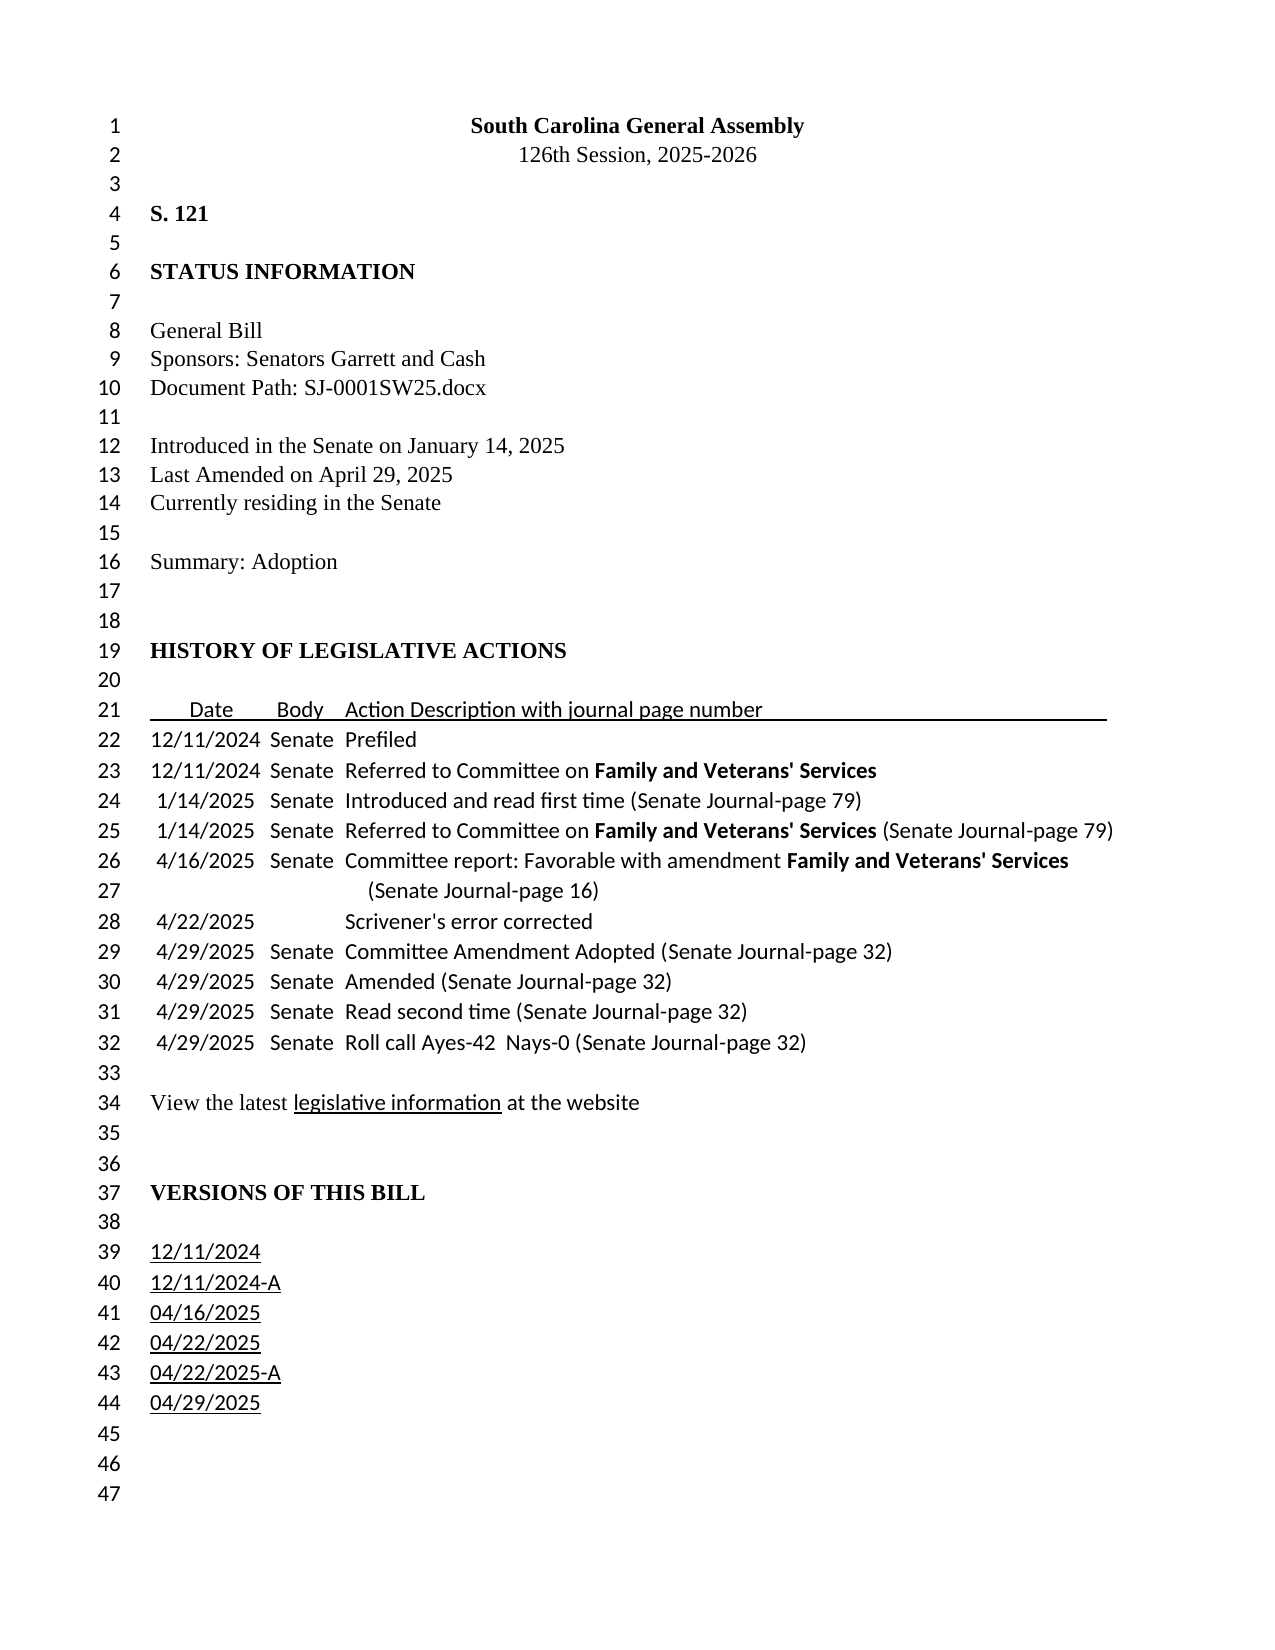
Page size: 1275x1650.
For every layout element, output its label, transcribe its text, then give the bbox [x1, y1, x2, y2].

text 4/29/2025 Senate Roll call Ayes-42 Nays-0 (Senate Journal-page 32) [150, 1028, 1125, 1056]
text 12/11/2024 [150, 1237, 1125, 1265]
text 04/22/2025 [150, 1328, 1125, 1356]
text HISTORY OF LEGISLATIVE ACTIONS [150, 637, 1125, 663]
text Introduced in the Senate on January 14, 2025 [150, 432, 1125, 459]
text 4/29/2025 Senate Amended (Senate Journal-page 32) [150, 967, 1125, 995]
text Sponsors: Senators Garrett and Cash [150, 345, 1125, 372]
text S. 121 [150, 199, 1125, 226]
text STATUS INFORMATION [150, 258, 1125, 284]
text Last Amended on April 29, 2025 [150, 461, 1125, 487]
text 4/16/2025 Senate Committee report: Favorable with amendment Family and Veterans' Services (Senate Journal-page 16) [150, 846, 1125, 905]
text 4/29/2025 Senate Read second time (Senate Journal-page 32) [150, 997, 1125, 1026]
text Summary: Adoption [150, 548, 1125, 574]
text 126th Session, 2025-2026 [150, 141, 1125, 167]
text 04/22/2025-A [150, 1358, 1125, 1386]
text 12/11/2024 Senate Referred to Committee on Family and Veterans' Services [150, 756, 1125, 784]
text General Bill [150, 317, 1125, 343]
text Date Body Action Description with journal page number [150, 695, 1125, 723]
text View the latest legislative information at the website [150, 1088, 1125, 1116]
text 4/22/2025 Scrivener's error corrected [150, 907, 1125, 935]
text Document Path: SJ-0001SW25.docx [150, 374, 1125, 400]
text 12/11/2024 Senate Prefiled [150, 726, 1125, 754]
text Currently residing in the Senate [150, 489, 1125, 516]
text South Carolina General Assembly [150, 112, 1125, 139]
text 1/14/2025 Senate Introduced and read first time (Senate Journal-page 79) [150, 786, 1125, 814]
text 4/29/2025 Senate Committee Amendment Adopted (Senate Journal-page 32) [150, 937, 1125, 965]
text VERSIONS OF THIS BILL [150, 1179, 1125, 1205]
text 1/14/2025 Senate Referred to Committee on Family and Veterans' Services (Senate Journal-page 79) [150, 816, 1125, 844]
text 12/11/2024-A [150, 1268, 1125, 1296]
text 04/29/2025 [150, 1388, 1125, 1416]
text 04/16/2025 [150, 1298, 1125, 1326]
